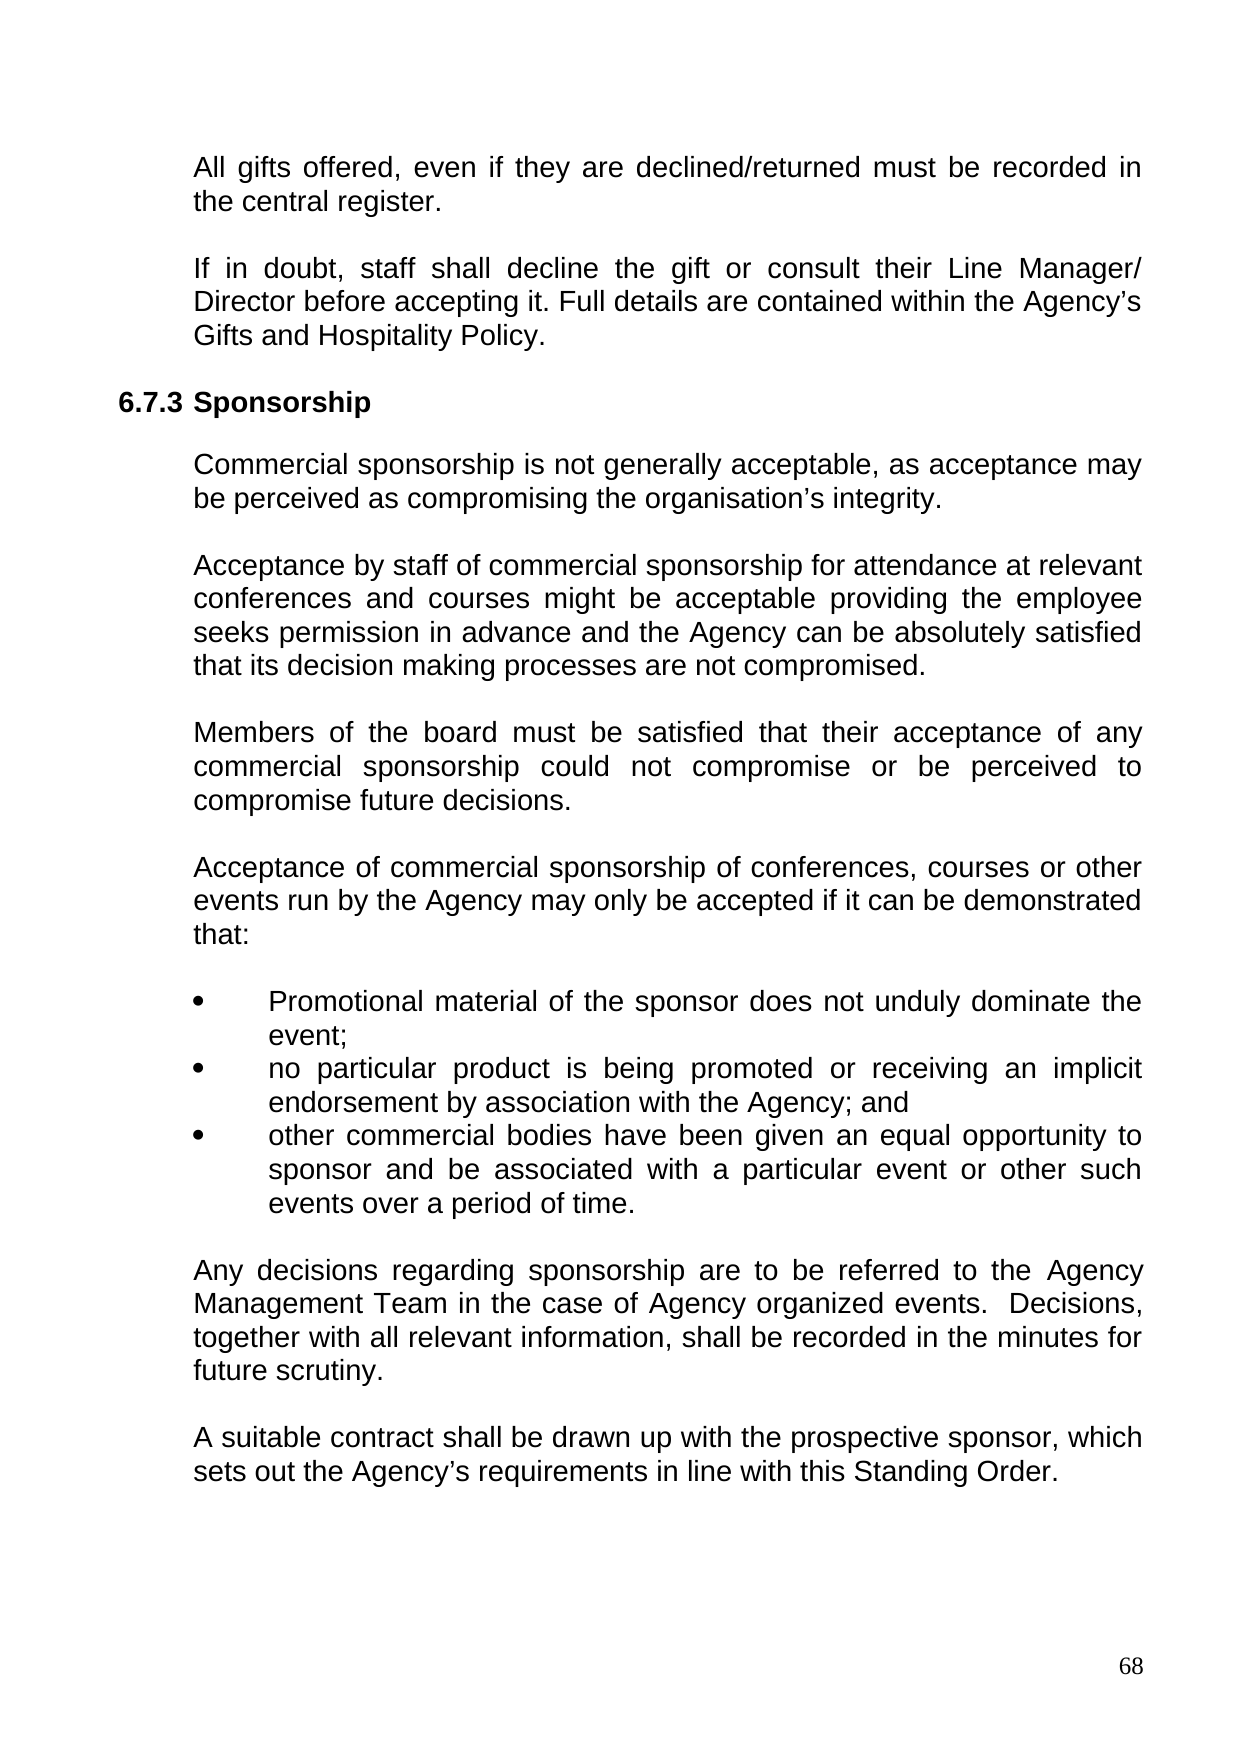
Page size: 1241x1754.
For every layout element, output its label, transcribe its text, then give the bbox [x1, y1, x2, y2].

text Acceptance of commercial sponsorship of conferences, courses or other events run by the Agency may only be accepted if it can be demonstrated that: [118, 849, 1144, 950]
text A suitable contract shall be drawn up with the prospective sponsor, which sets out the Agency’s requirements in line with this Standing Order. [118, 1420, 1144, 1487]
text Any decisions regarding sponsorship are to be referred to the Agency Management Team in the case of Agency organized events. Decisions, together with all relevant information, shall be recorded in the minutes for future scrutiny. [118, 1253, 1144, 1387]
text Commercial sponsorship is not generally acceptable, as acceptance may be perceived as compromising the organisation’s integrity. [118, 447, 1144, 514]
text If in doubt, staff shall decline the gift or consult their Line Manager/ Director before accepting it. Full details are contained within the Agency’s Gifts and Hospitality Policy. [118, 251, 1144, 351]
text Acceptance by staff of commercial sponsorship for attendance at relevant conferences and courses might be acceptable providing the employee seeks permission in advance and the Agency can be absolutely satisfied that its decision making processes are not compromised. [118, 548, 1144, 682]
text other commercial bodies have been given an equal opportunity to sponsor and be associated with a particular event or other such events over a period of time. [193, 1118, 1144, 1219]
text no particular product is being promoted or receiving an implicit endorsement by association with the Agency; and [193, 1051, 1144, 1118]
text All gifts offered, even if they are declined/returned must be recorded in the central register. [118, 150, 1144, 217]
text Members of the board must be satisfied that their acceptance of any commercial sponsorship could not compromise or be perceived to compromise future decisions. [118, 715, 1144, 816]
text 6.7.3 Sponsorship [118, 385, 1144, 418]
text Promotional material of the sponsor does not unduly dominate the event; [193, 984, 1144, 1051]
